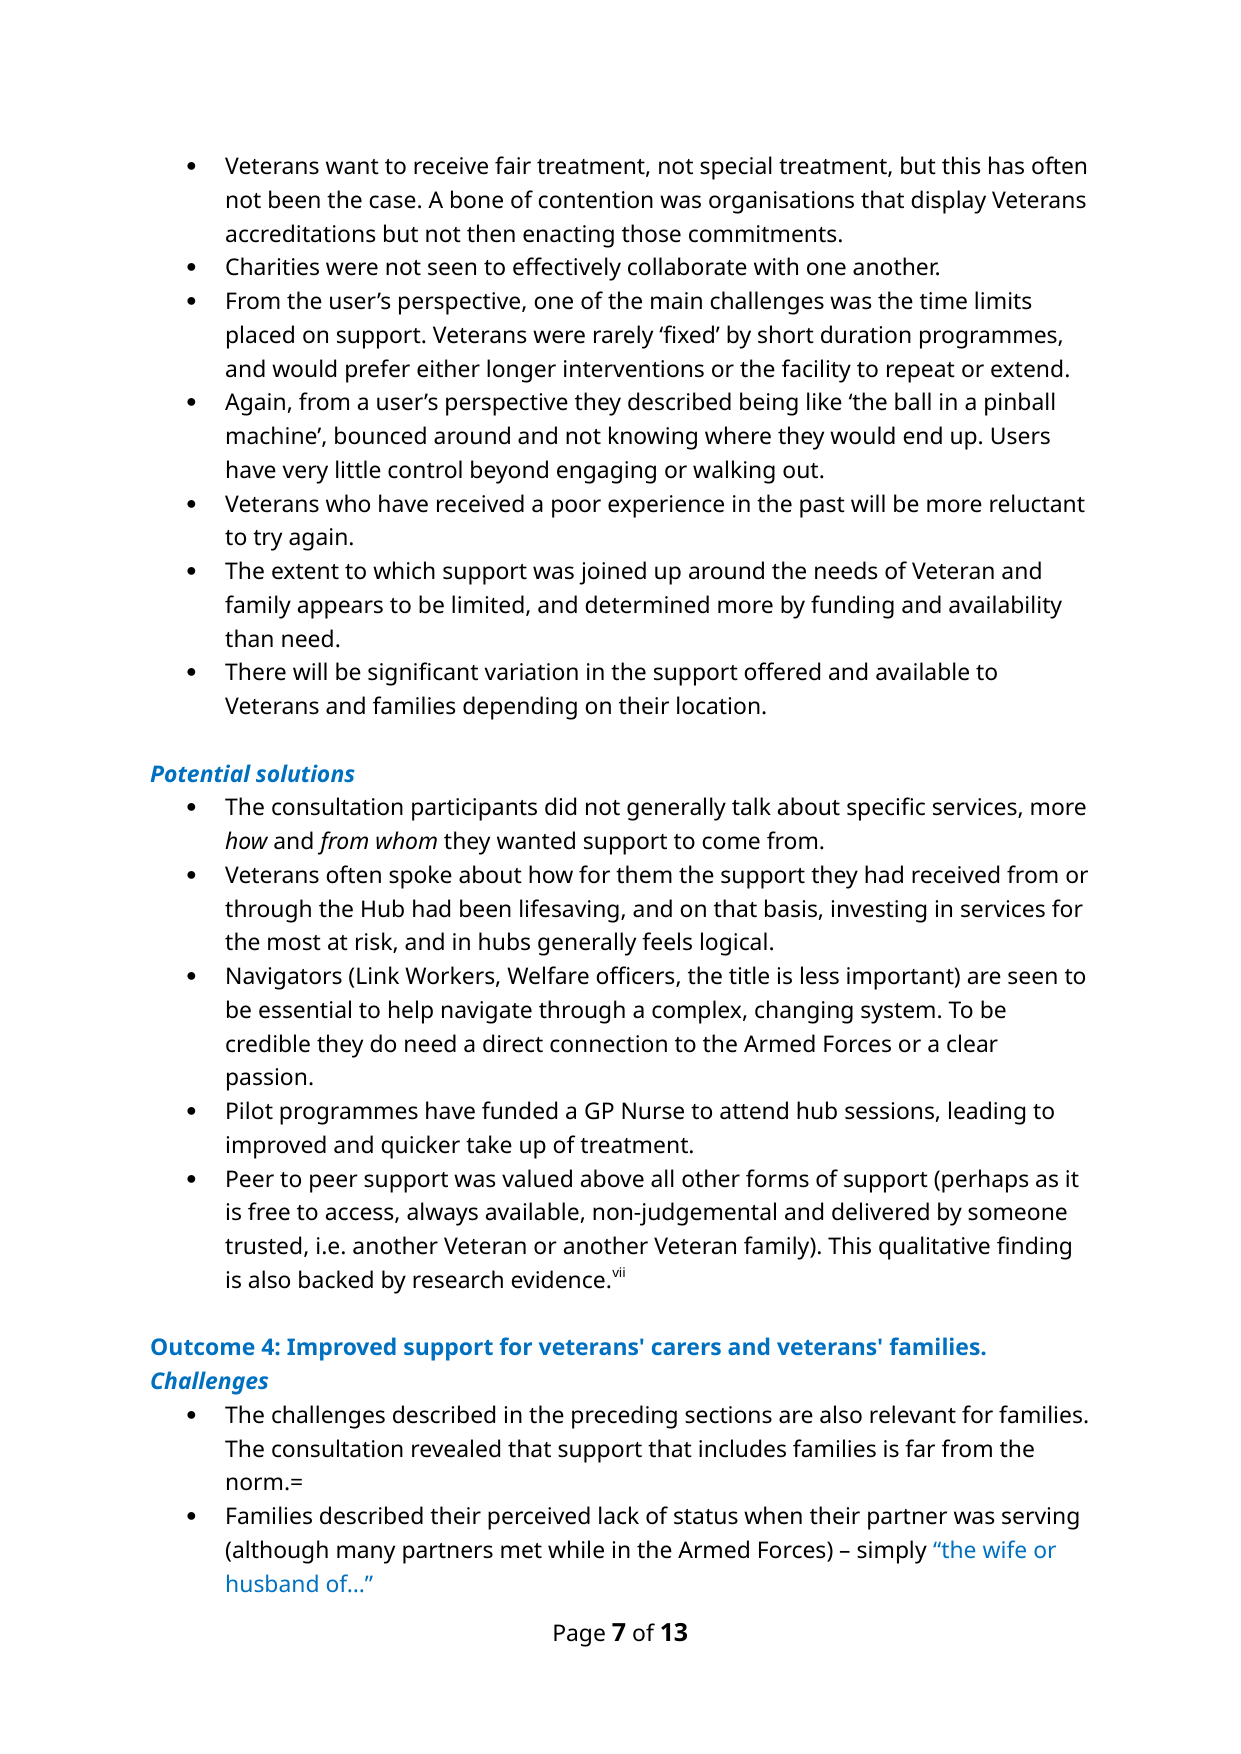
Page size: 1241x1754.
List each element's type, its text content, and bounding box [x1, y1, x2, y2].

list The challenges described in the preceding sections are also relevant for families. The consultation revealed that support that includes families is far from the norm.= [187, 1399, 1090, 1497]
list Charities were not seen to effectively collaborate with one another. [187, 251, 1090, 282]
list Veterans want to receive fair treatment, not special treatment, but this has often not been the case. A bone of contention was organisations that display Veterans accreditations but not then enacting those commitments. [187, 150, 1090, 249]
list The extent to which support was joined up around the needs of Veteran and family appears to be limited, and determined more by funding and availability than need. [187, 555, 1090, 654]
list Families described their perceived lack of status when their partner was serving (although many partners met while in the Armed Forces) – simply “the wife or husband of…” [187, 1500, 1090, 1599]
list Navigators (Link Workers, Welfare officers, the title is less important) are seen to be essential to help navigate through a complex, changing system. To be credible they do need a direct connection to the Armed Forces or a clear passion. [187, 960, 1090, 1092]
list From the user’s perspective, one of the main challenges was the time limits placed on support. Veterans were rarely ‘fixed’ by short duration programmes, and would prefer either longer interventions or the facility to repeat or extend. [187, 285, 1090, 384]
list Veterans who have received a poor experience in the past will be more reluctant to try again. [187, 487, 1090, 552]
list Again, from a user’s perspective they described being like ‘the ball in a pinball machine’, bounced around and not knowing where they would end up. Users have very little control beyond engaging or walking out. [187, 386, 1090, 485]
list Potential solutions [150, 757, 1090, 789]
list Pilot programmes have funded a GP Nurse to attend hub sessions, leading to improved and quicker take up of treatment. [187, 1095, 1090, 1160]
list Challenges [150, 1365, 1090, 1396]
list There will be significant variation in the support offered and available to Veterans and families depending on their location. [187, 656, 1090, 721]
list Outcome 4: Improved support for veterans' carers and veterans' families. [150, 1331, 1090, 1362]
list The consultation participants did not generally talk about specific services, more how and from whom they wanted support to come from. [187, 791, 1090, 856]
list Peer to peer support was valued above all other forms of support (perhaps as it is free to access, always available, non-judgemental and delivered by someone trusted, i.e. another Veteran or another Veteran family). This qualitative finding is also backed by research evidence. [187, 1162, 1090, 1295]
list Veterans often spoke about how for them the support they had received from or through the Hub had been lifesaving, and on that basis, investing in services for the most at risk, and in hubs generally feels logical. [187, 859, 1090, 957]
